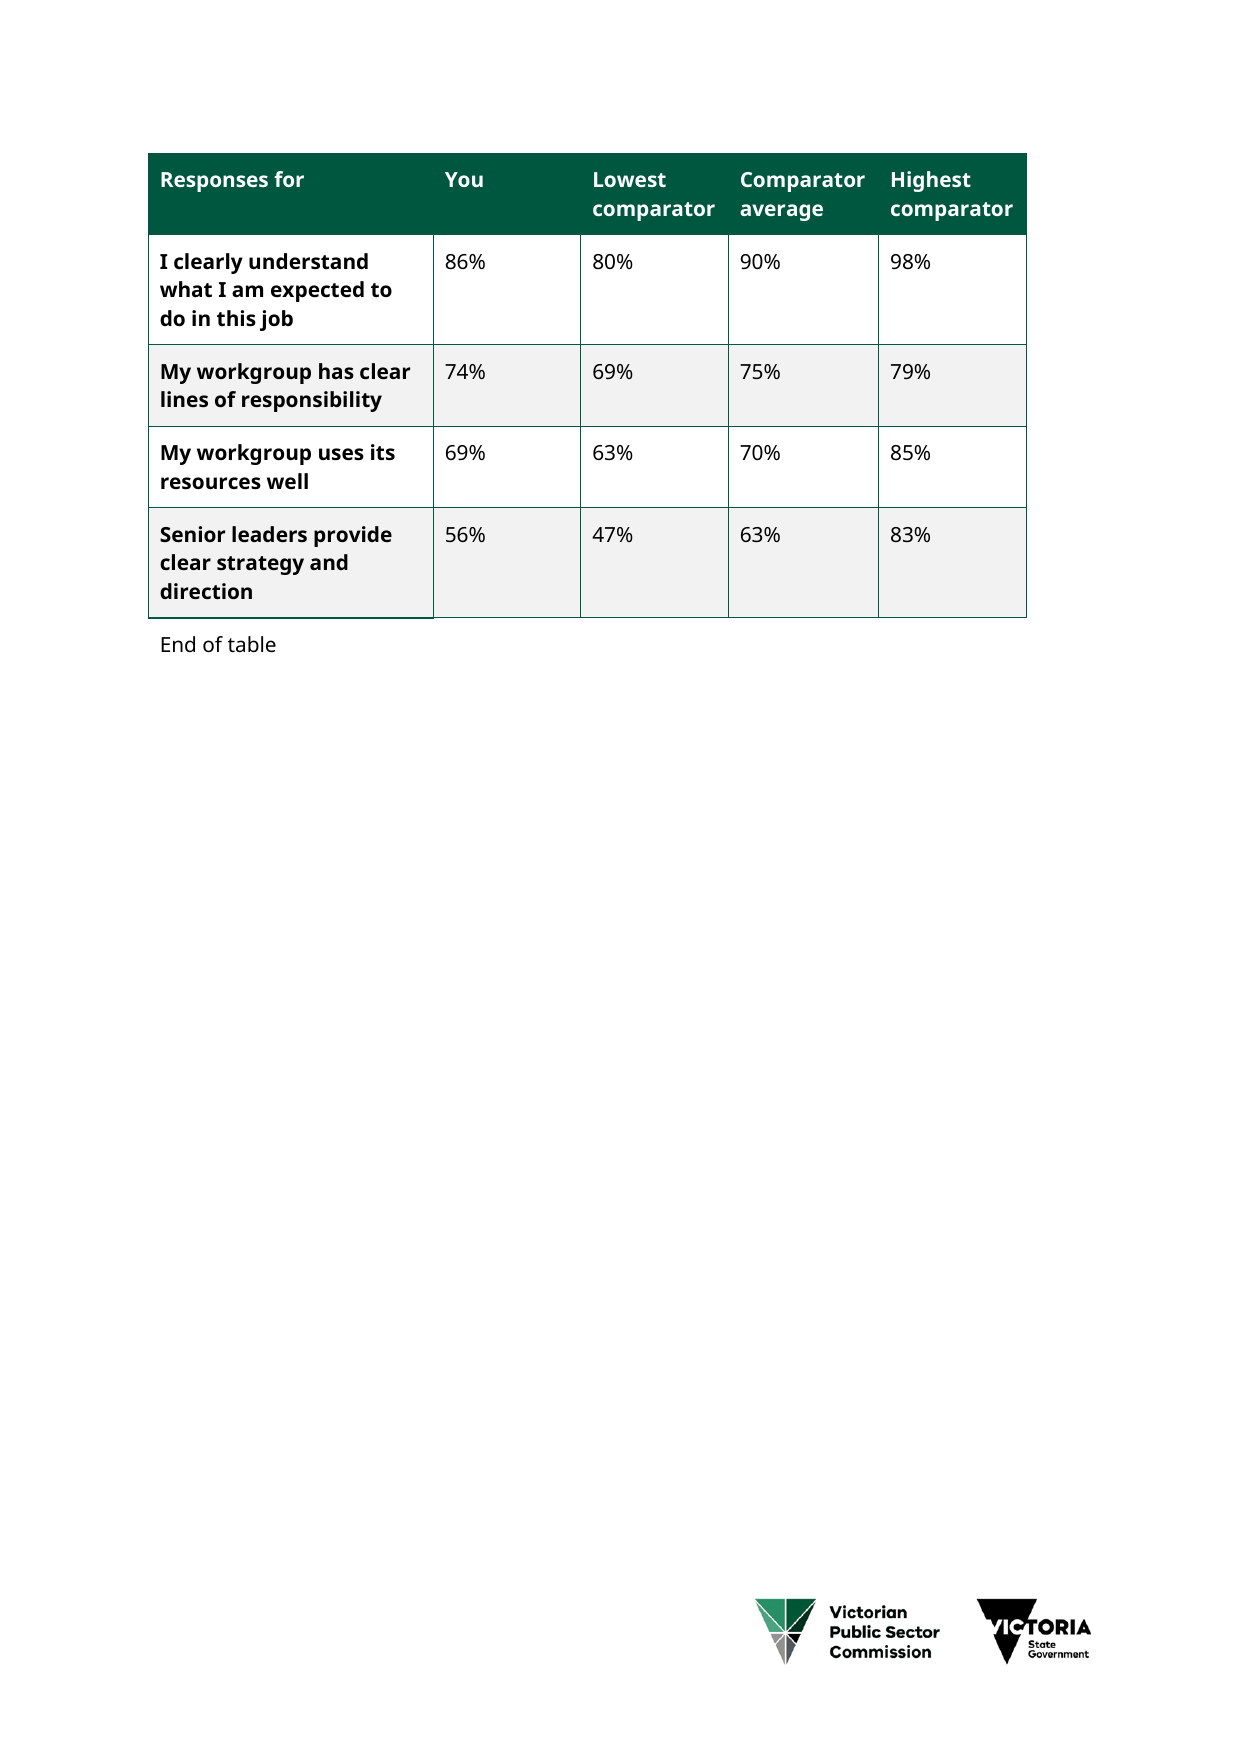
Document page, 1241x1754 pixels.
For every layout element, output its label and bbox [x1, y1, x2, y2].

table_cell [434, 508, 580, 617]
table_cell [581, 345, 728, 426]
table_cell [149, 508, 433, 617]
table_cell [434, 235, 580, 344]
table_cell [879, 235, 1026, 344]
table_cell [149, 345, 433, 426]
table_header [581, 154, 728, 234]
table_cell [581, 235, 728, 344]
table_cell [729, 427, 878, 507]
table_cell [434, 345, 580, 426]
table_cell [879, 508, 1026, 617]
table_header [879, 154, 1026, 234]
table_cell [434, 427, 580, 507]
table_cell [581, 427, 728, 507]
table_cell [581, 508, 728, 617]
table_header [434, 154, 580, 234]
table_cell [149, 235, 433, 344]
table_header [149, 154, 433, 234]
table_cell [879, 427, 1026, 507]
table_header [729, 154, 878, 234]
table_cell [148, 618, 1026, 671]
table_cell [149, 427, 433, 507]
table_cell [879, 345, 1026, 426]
picture [754, 1598, 1093, 1666]
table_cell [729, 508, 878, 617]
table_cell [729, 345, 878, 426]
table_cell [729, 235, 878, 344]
